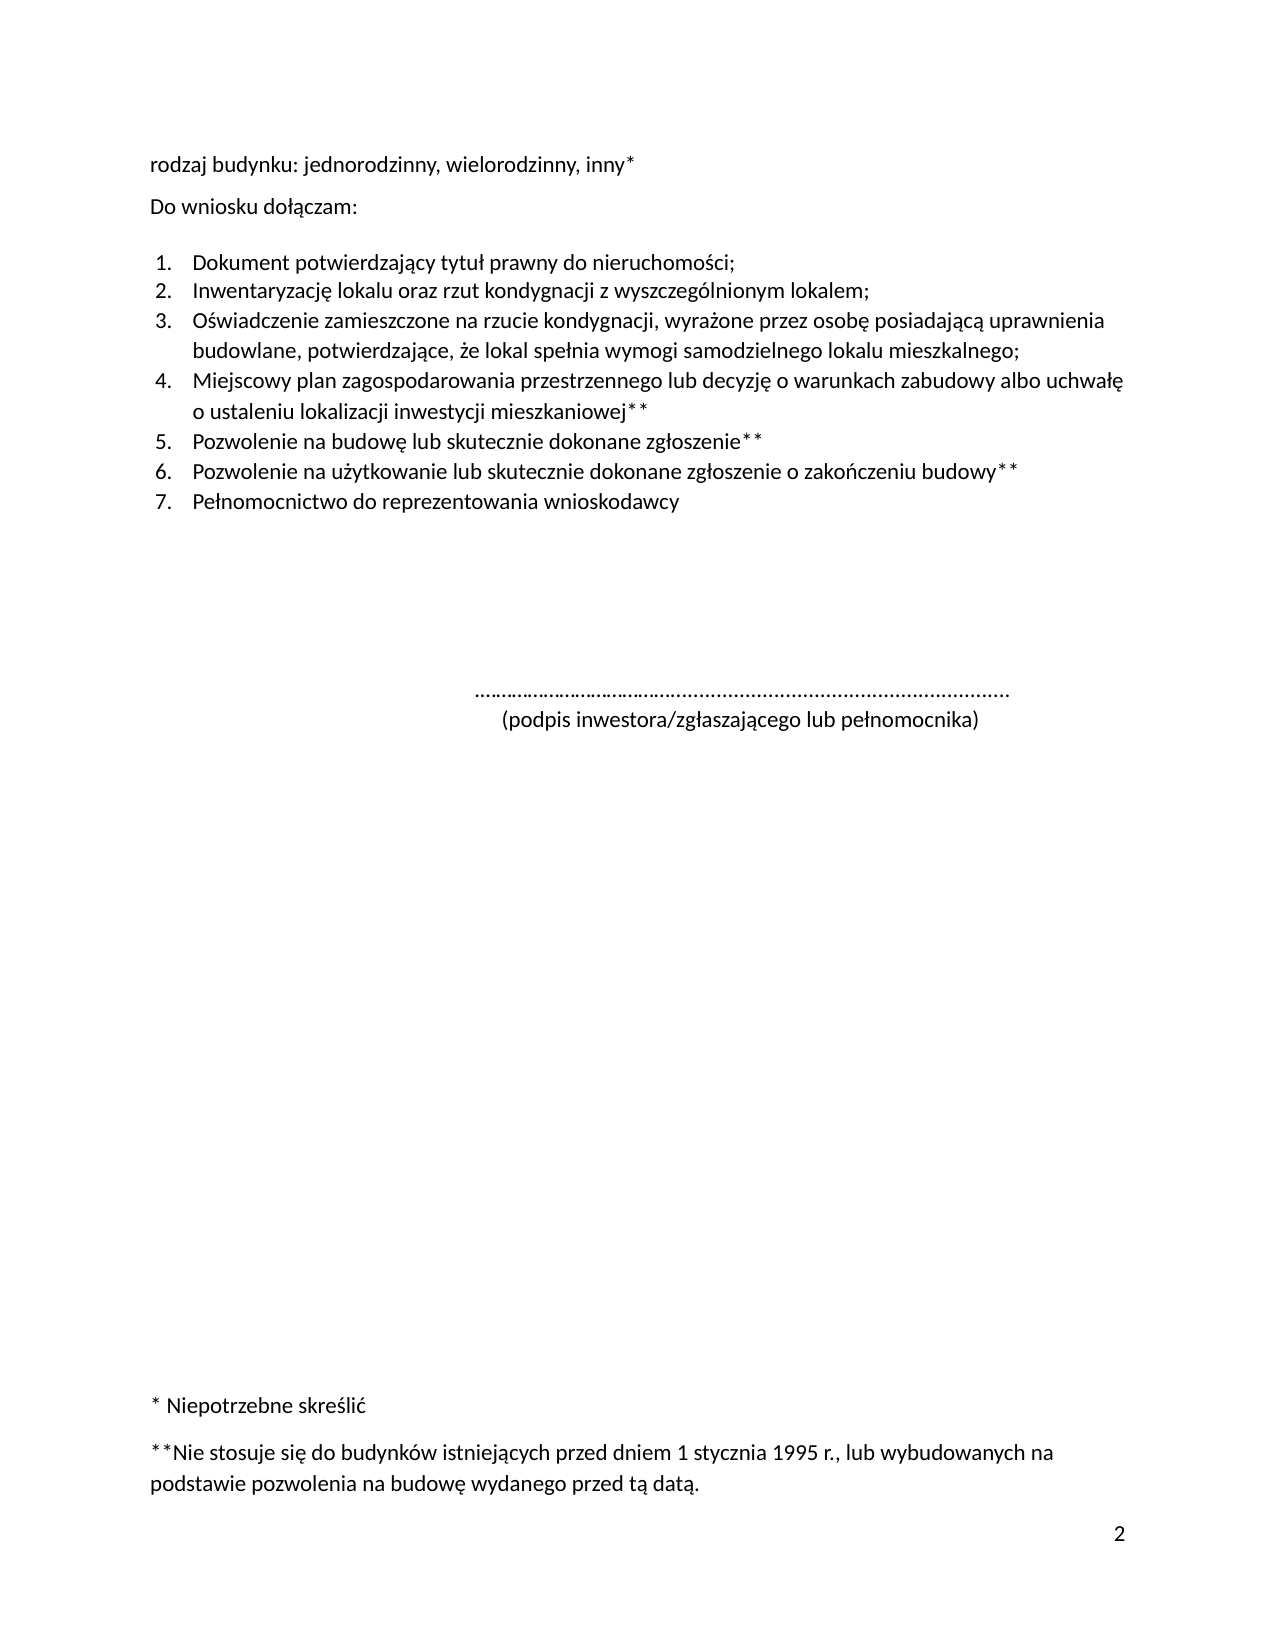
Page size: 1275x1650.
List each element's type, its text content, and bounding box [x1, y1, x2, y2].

list Pełnomocnictwo do reprezentowania wnioskodawcy [155, 487, 1125, 516]
list Oświadczenie zamieszczone na rzucie kondygnacji, wyrażone przez osobę posiadającą uprawnienia budowlane, potwierdzające, że lokal spełnia wymogi samodzielnego lokalu mieszkalnego; [155, 306, 1125, 364]
list Pozwolenie na budowę lub skutecznie dokonane zgłoszenie** [155, 427, 1125, 455]
list Miejscowy plan zagospodarowania przestrzennego lub decyzję o warunkach zabudowy albo uchwałę o ustaleniu lokalizacji inwestycji mieszkaniowej** [155, 367, 1125, 425]
list Dokument potwierdzający tytuł prawny do nieruchomości; [155, 248, 1125, 276]
text rodzaj budynku: jednorodzinny, wielorodzinny, inny* [150, 150, 1125, 178]
text (podpis inwestora/zgłaszającego lub pełnomocnika) [450, 705, 1125, 733]
text Do wniosku dołączam: [150, 192, 1125, 220]
text .………………………………........................................................... [150, 675, 1125, 703]
list Pozwolenie na użytkowanie lub skutecznie dokonane zgłoszenie o zakończeniu budowy** [155, 457, 1125, 485]
text **Nie stosuje się do budynków istniejących przed dniem 1 stycznia 1995 r., lub wybudowanych na podstawie pozwolenia na budowę wydanego przed tą datą. [150, 1438, 1125, 1497]
list Inwentaryzację lokalu oraz rzut kondygnacji z wyszczególnionym lokalem; [155, 276, 1125, 304]
text * Niepotrzebne skreślić [150, 1392, 1125, 1420]
